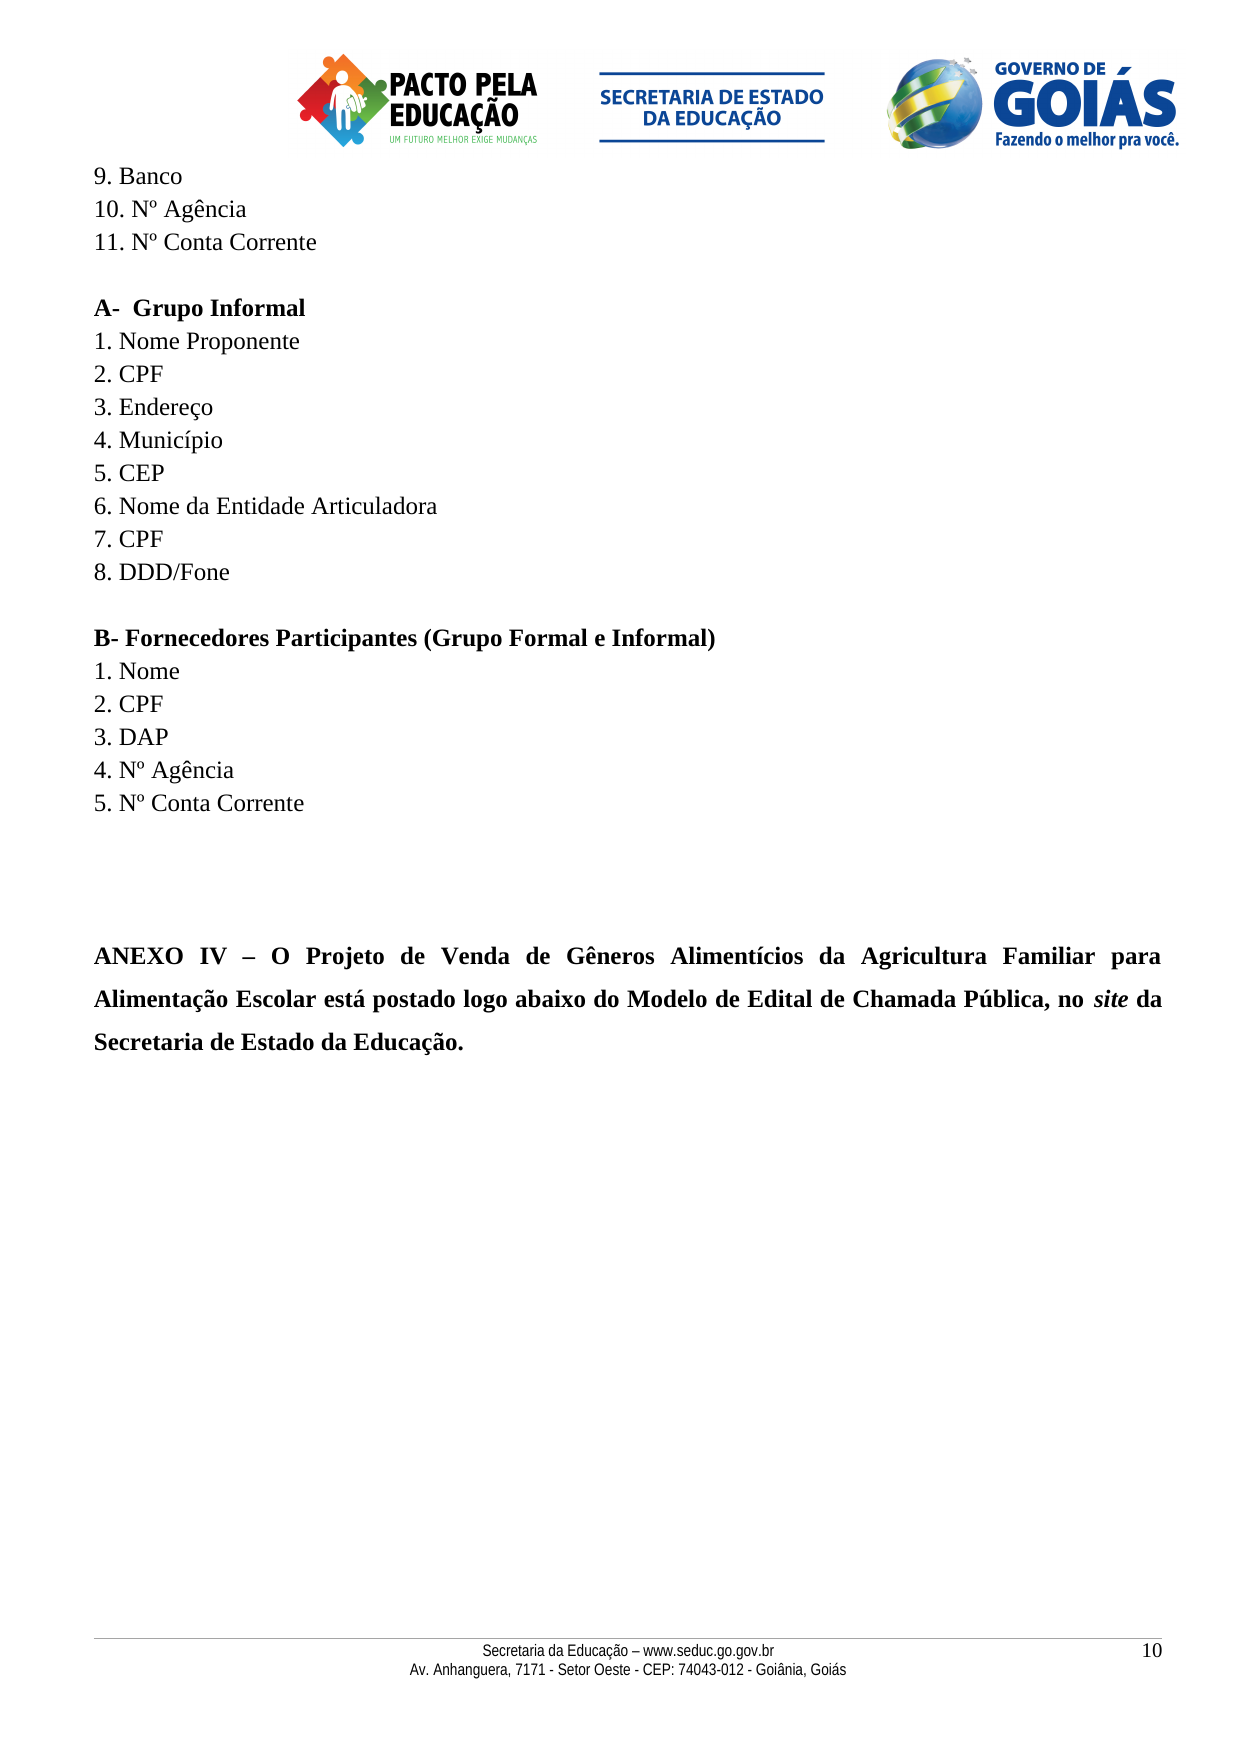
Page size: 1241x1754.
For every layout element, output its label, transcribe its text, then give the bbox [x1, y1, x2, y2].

text 5. CEP [94, 458, 1162, 487]
text B- Fornecedores Participantes (Grupo Formal e Informal) [94, 623, 1162, 652]
text A- Grupo Informal [94, 293, 1162, 322]
text 6. Nome da Entidade Articuladora [94, 491, 1162, 520]
text 1. Nome Proponente [94, 326, 1162, 355]
text 8. DDD/Fone [94, 557, 1162, 586]
text 2. CPF [94, 689, 1162, 718]
text 2. CPF [94, 359, 1162, 388]
text 5. Nº Conta Corrente [94, 788, 1162, 817]
text 4. Município [94, 425, 1162, 454]
text 7. CPF [94, 524, 1162, 553]
text 4. Nº Agência [94, 756, 1162, 784]
text 3. DAP [94, 722, 1162, 751]
picture [288, 49, 1186, 158]
text 1. Nome [94, 656, 1162, 685]
text ANEXO IV – O Projeto de Venda de Gêneros Alimentícios da Agricultura Familiar para Alimentação Escolar está postado logo abaixo do Modelo de Edital de Chamada Pública, no site da Secretaria de Estado da Educação. [94, 941, 1162, 1056]
text 9. Banco [94, 161, 1162, 190]
text 10. Nº Agência [94, 194, 1162, 223]
text 11. Nº Conta Corrente [94, 227, 1162, 256]
text 3. Endereço [94, 392, 1162, 421]
